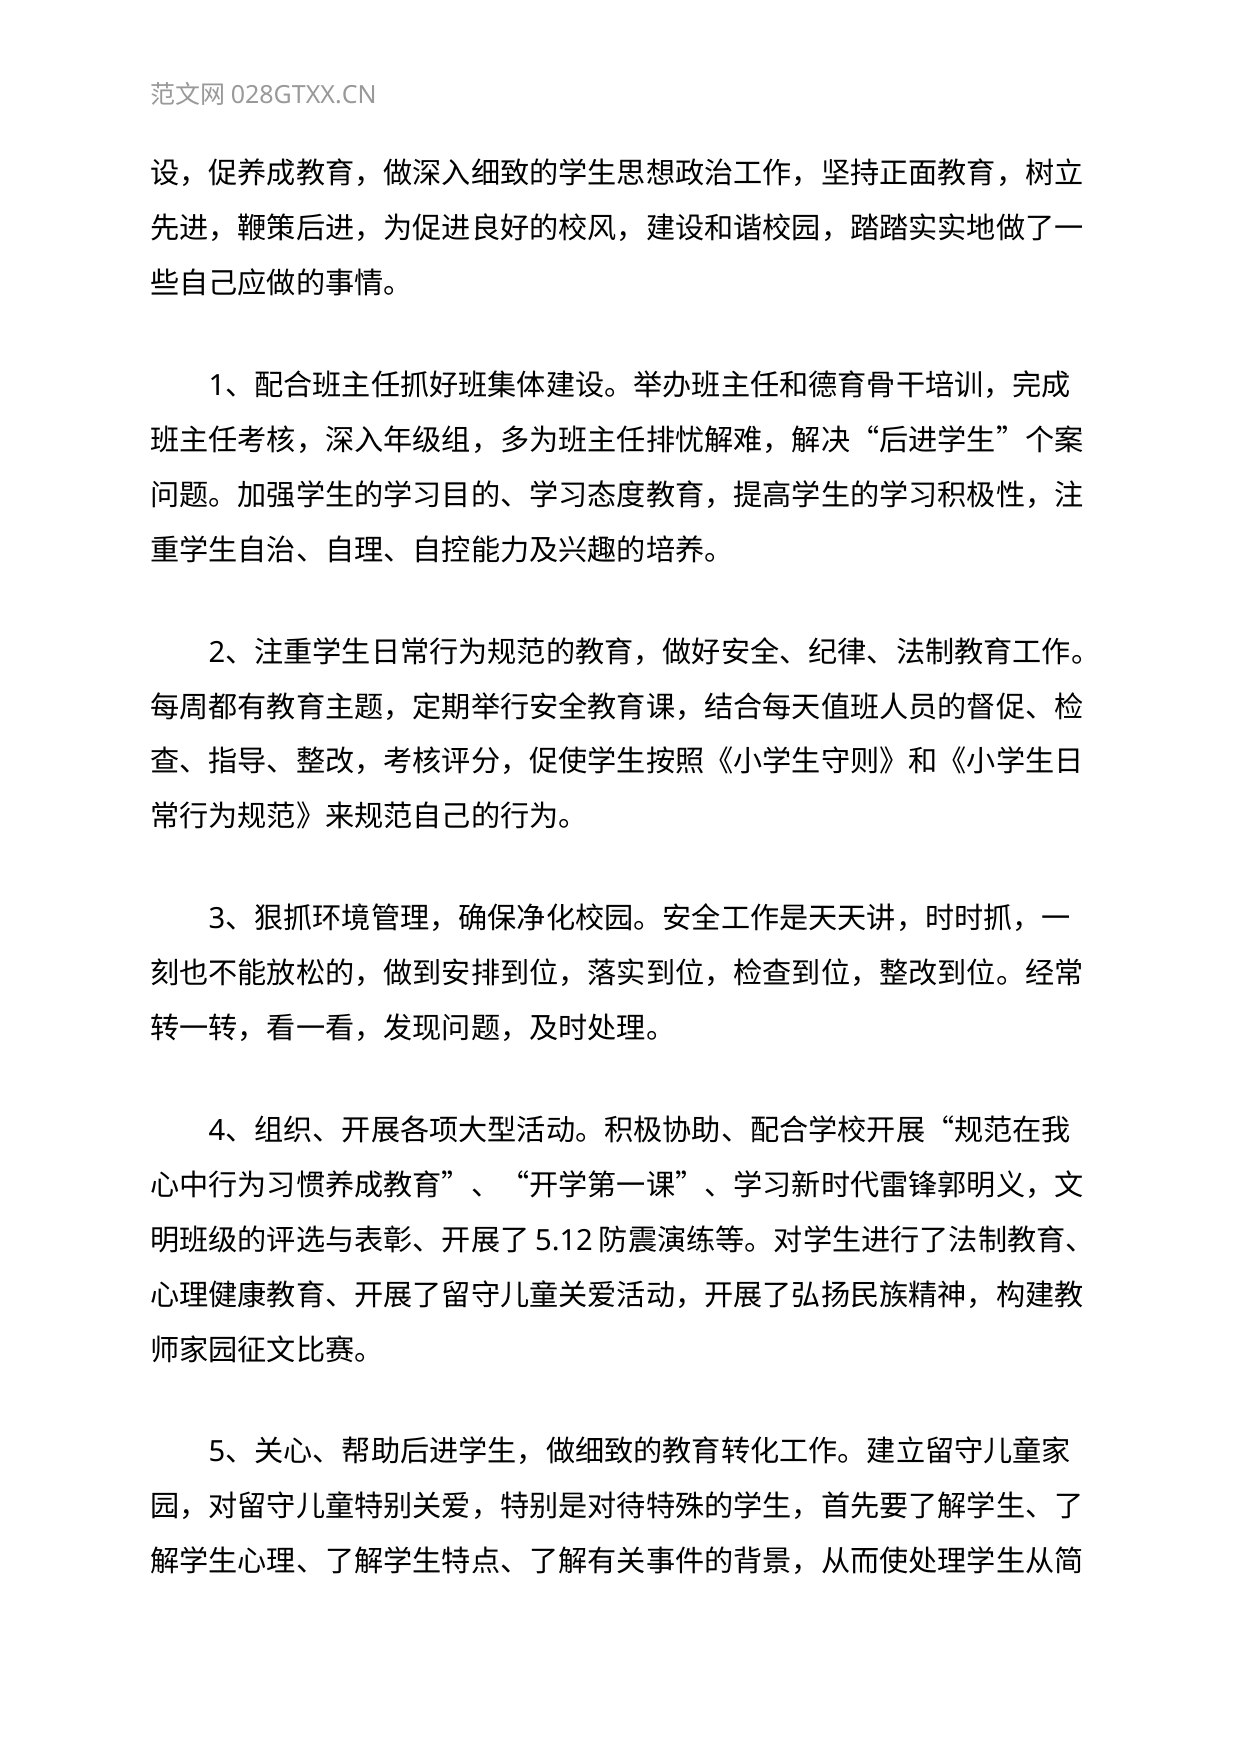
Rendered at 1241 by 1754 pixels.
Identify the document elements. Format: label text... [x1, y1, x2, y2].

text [150, 150, 1090, 302]
text 3、狠抓环境管理，确保净化校园。安全工作是天天讲，时时抓，一刻也不能放松的，做到安排到位，落实到位，检查到位，整改到位。经常转一转，看一看，发现问题，及时处理。 [150, 895, 1090, 1047]
text 4、组织、开展各项大型活动。积极协助、配合学校开展“规范在我心中行为习惯养成教育”、“开学第一课”、学习新时代雷锋郭明义，文明班级的评选与表彰、开展了5.12防震演练等。对学生进行了法制教育、心理健康教育、开展了留守儿童关爱活动，开展了弘扬民族精神，构建教师家园征文比赛。 [150, 1106, 1090, 1368]
text 1、配合班主任抓好班集体建设。举办班主任和德育骨干培训，完成班主任考核，深入年级组，多为班主任排忧解难，解决“后进学生”个案问题。加强学生的学习目的、学习态度教育，提高学生的学习积极性，注重学生自治、自理、自控能力及兴趣的培养。 [150, 362, 1090, 569]
text 2、注重学生日常行为规范的教育，做好安全、纪律、法制教育工作。每周都有教育主题，定期举行安全教育课，结合每天值班人员的督促、检查、指导、整改，考核评分，促使学生按照《小学生守则》和《小学生日常行为规范》来规范自己的行为。 [150, 628, 1090, 835]
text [150, 1428, 1090, 1580]
